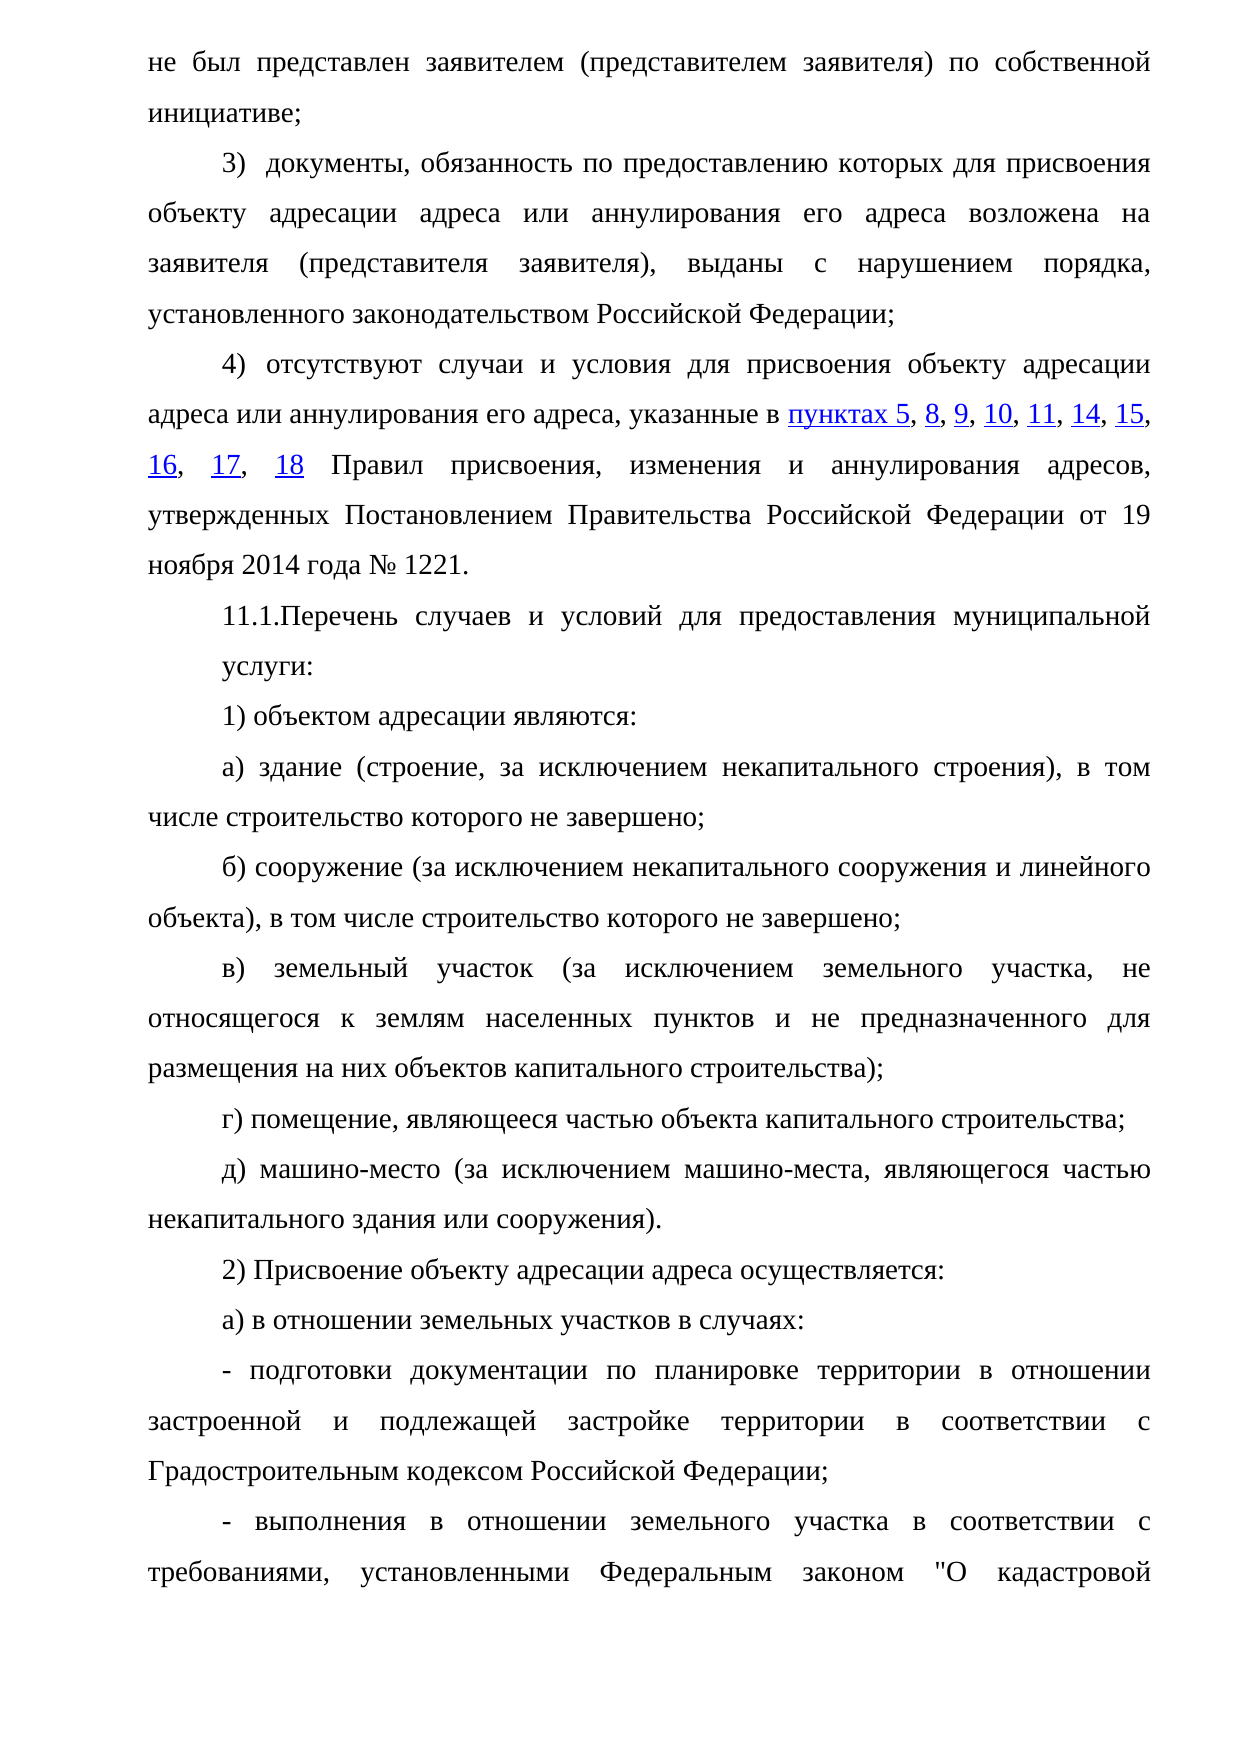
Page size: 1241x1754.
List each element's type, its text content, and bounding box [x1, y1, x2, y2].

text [148, 1503, 1152, 1587]
text - подготовки документации по планировке территории в отношении застроенной и подлежащей застройке территории в соответствии с Градостроительным кодексом Российской Федерации; [148, 1352, 1152, 1487]
list 11.1.Перечень случаев и условий для предоставления муниципальной услуги: [222, 598, 1152, 682]
list документы, обязанность по предоставлению которых для присвоения объекту адресации адреса или аннулирования его адреса возложена на заявителя (представителя заявителя), выданы с нарушением порядка, установленного законодательством Российской Федерации; [148, 145, 1152, 329]
text 2) Присвоение объекту адресации адреса осуществляется: [148, 1252, 1152, 1285]
text б) сооружение (за исключением некапитального сооружения и линейного объекта), в том числе строительство которого не завершено; [148, 849, 1152, 933]
text а) в отношении земельных участков в случаях: [148, 1302, 1152, 1336]
text в) земельный участок (за исключением земельного участка, не относящегося к землям населенных пунктов и не предназначенного для размещения на них объектов капитального строительства); [148, 950, 1152, 1084]
list отсутствуют случаи и условия для присвоения объекту адресации адреса или аннулирования его адреса, указанные в пунктах 5, 8, 9, 10, 11, 14, 15, 16, 17, 18 Правил присвоения, изменения и аннулирования адресов, утвержденных Постановлением Правительства Российской Федерации от 19 ноября 2014 года № 1221. [148, 346, 1152, 581]
text д) машино-место (за исключением машино-места, являющегося частью некапитального здания или сооружения). [148, 1151, 1152, 1235]
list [148, 44, 1152, 128]
text 1) объектом адресации являются: [148, 698, 1152, 732]
text г) помещение, являющееся частью объекта капитального строительства; [148, 1101, 1152, 1134]
text а) здание (строение, за исключением некапитального строения), в том числе строительство которого не завершено; [148, 749, 1152, 833]
